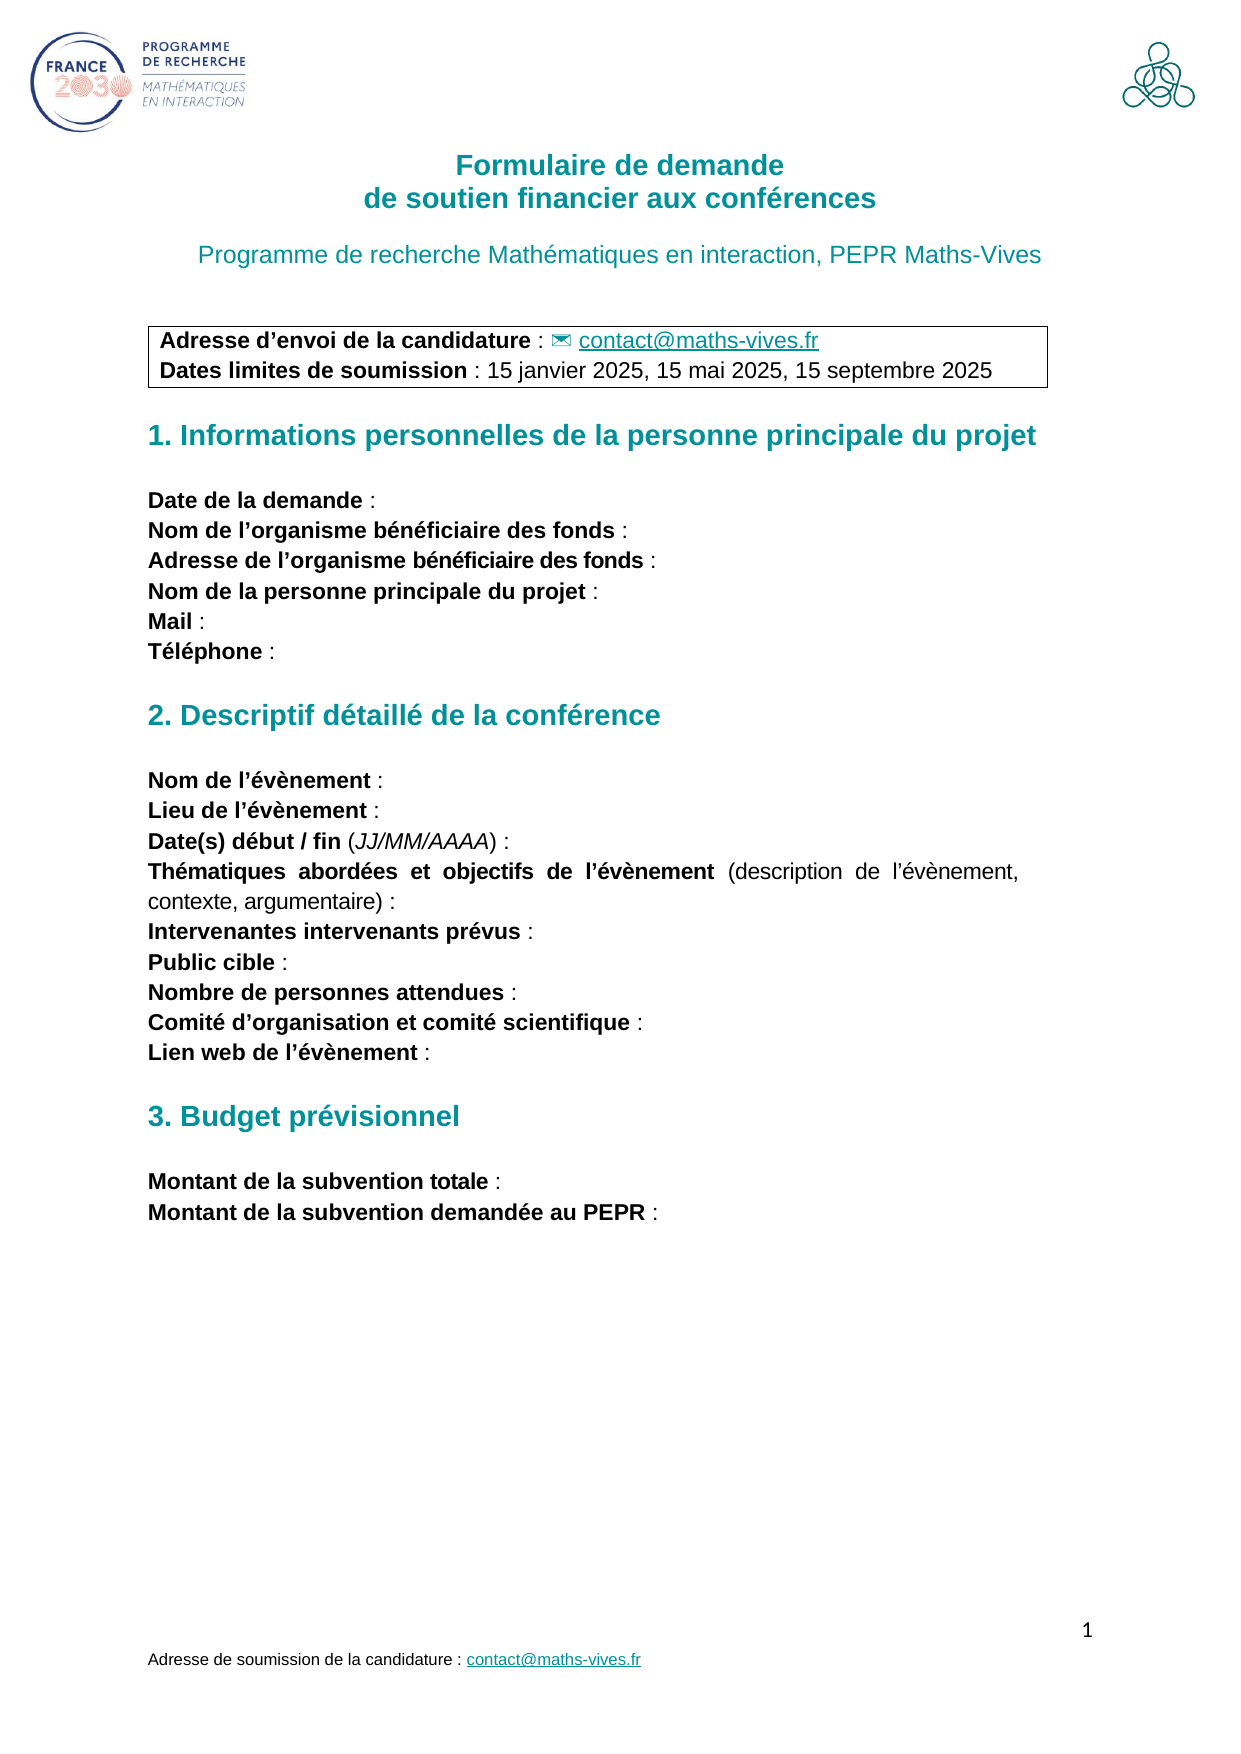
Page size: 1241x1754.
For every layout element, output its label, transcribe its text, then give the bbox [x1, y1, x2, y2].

text 2. Descriptif détaillé de la conférence [148, 698, 1093, 732]
text Nom de la personne principale du projet : [148, 578, 1013, 604]
text Montant de la subvention totale : [148, 1168, 1019, 1194]
text Date de la demande : [148, 487, 1093, 513]
text Public cible : [148, 948, 1019, 975]
text Nom de l’organisme bénéficiaire des fonds : [148, 517, 1093, 543]
text Date(s) début / fin (JJ/MM/AAAA) : [148, 828, 1019, 854]
text Comité d’organisation et comité scientifique : [148, 1009, 1013, 1035]
picture [29, 30, 248, 135]
text Nom de l’évènement : [148, 767, 1019, 793]
text Lien web de l’évènement : [148, 1039, 1013, 1065]
text 1. Informations personnelles de la personne principale du projet [148, 418, 1093, 452]
text Adresse de l’organisme bénéficiaire des fonds : [148, 547, 1082, 574]
text Téléphone : [148, 638, 1013, 664]
text Intervenantes intervenants prévus : [148, 918, 1019, 944]
picture [1094, 11, 1220, 137]
text Thématiques abordées et objectifs de l’évènement (description de l’évènement, contexte, argumentaire) : [148, 858, 1019, 914]
text Montant de la subvention demandée au PEPR : [148, 1198, 1019, 1225]
text Nombre de personnes attendues : [148, 979, 1019, 1005]
text de soutien financier aux conférences [148, 181, 1093, 215]
text Formulaire de demande [148, 148, 1093, 181]
text Programme de recherche Mathématiques en interaction, PEPR Maths-Vives [148, 240, 1093, 268]
text Mail : [148, 608, 1013, 634]
text 3. Budget prévisionnel [148, 1099, 1093, 1133]
table_header Adresse d’envoi de la candidature : contact@maths-vives.fr Dates limites de soumission : 15 janvier 2025, 15 mai 2025, 15 septembre 2025 [149, 327, 1047, 387]
text Lieu de l’évènement : [148, 797, 1019, 824]
